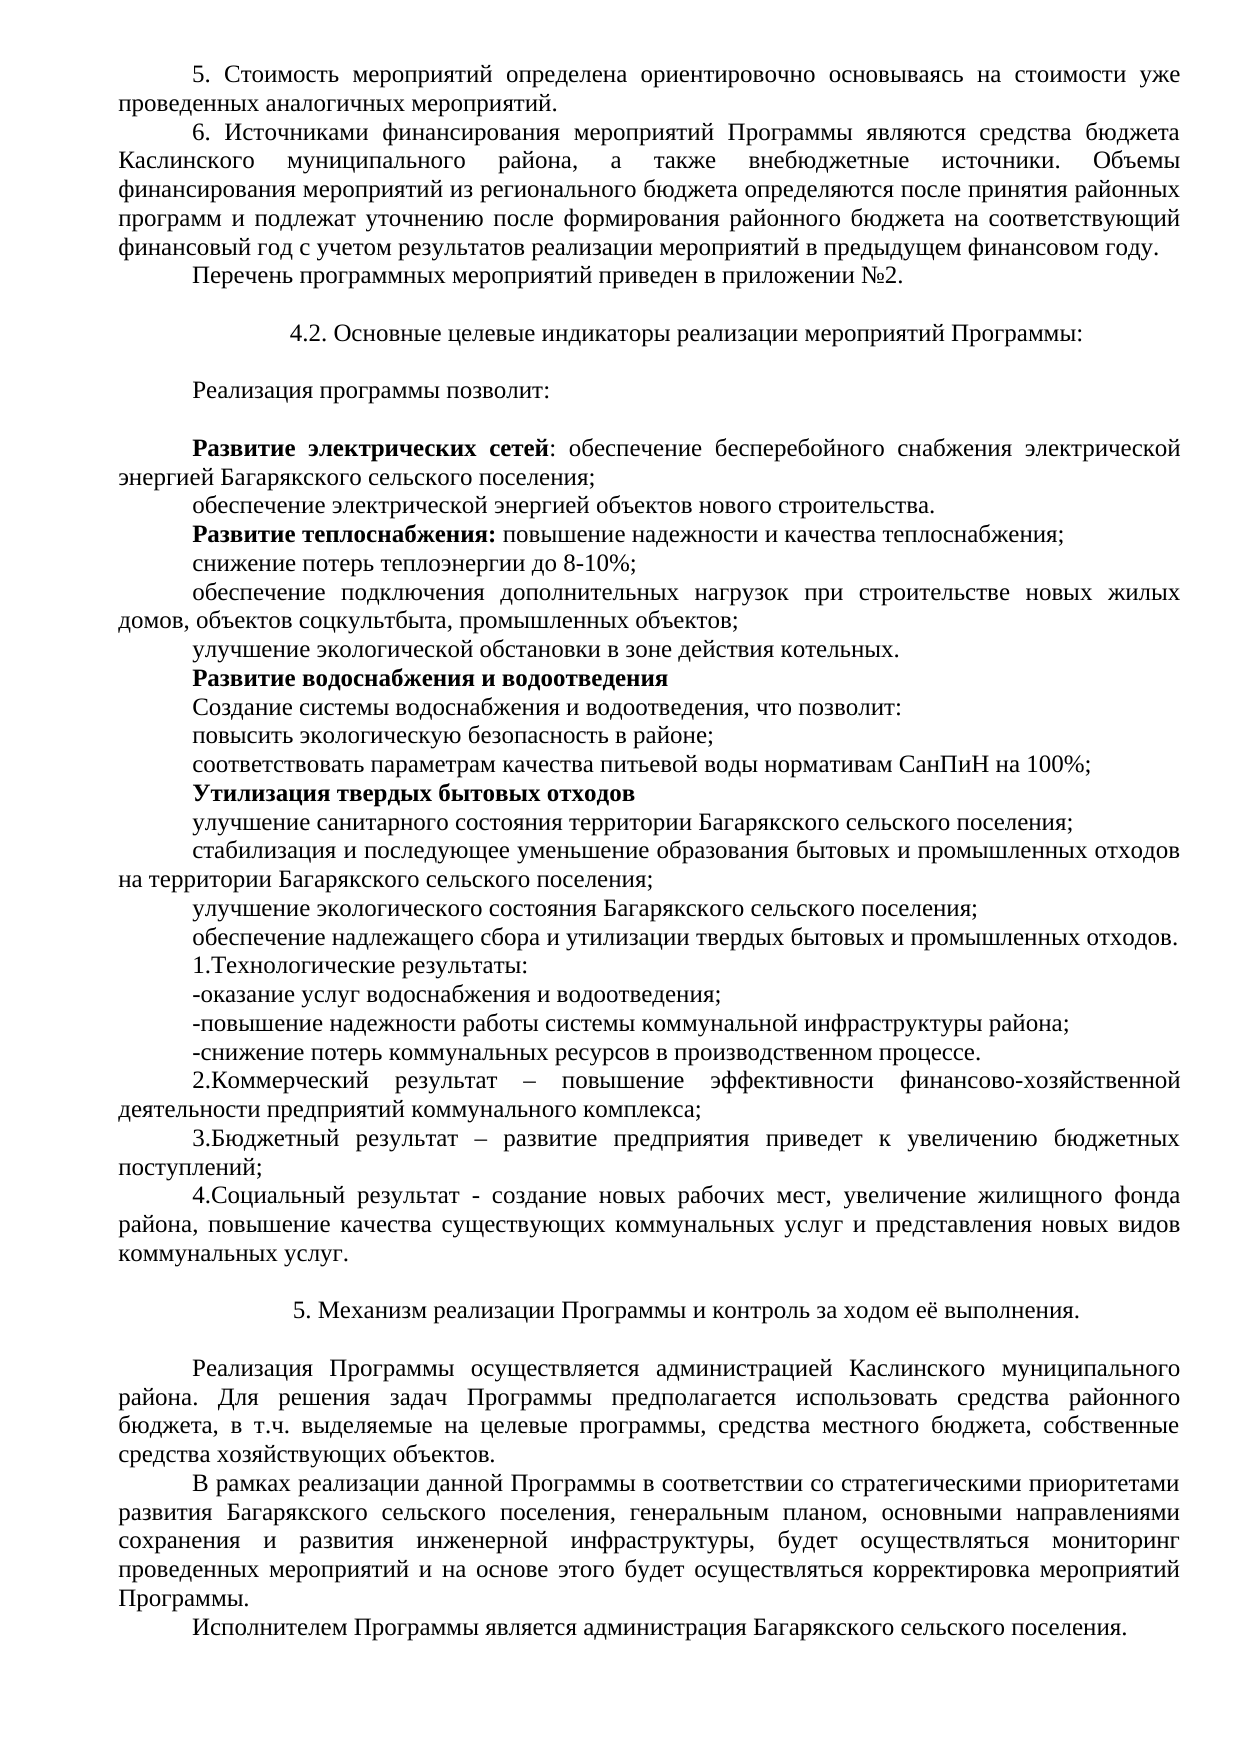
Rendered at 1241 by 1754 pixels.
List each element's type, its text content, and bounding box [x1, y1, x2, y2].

text -оказание услуг водоснабжения и водоотведения; [118, 979, 1181, 1008]
text Развитие водоснабжения и водоотведения [118, 663, 1181, 692]
text Исполнителем Программы является администрация Багарякского сельского поселения. [118, 1612, 1181, 1640]
text 3.Бюджетный результат – развитие предприятия приведет к увеличению бюджетных поступлений; [118, 1123, 1181, 1180]
text стабилизация и последующее уменьшение образования бытовых и промышленных отходов на территории Багарякского сельского поселения; [118, 835, 1181, 893]
text обеспечение подключения дополнительных нагрузок при строительстве новых жилых домов, объектов соцкультбыта, промышленных объектов; [118, 577, 1181, 634]
text 4.2. Основные целевые индикаторы реализации мероприятий Программы: [118, 318, 1181, 347]
text обеспечение электрической энергией объектов нового строительства. [118, 490, 1181, 519]
text Перечень программных мероприятий приведен в приложении №2. [118, 260, 1181, 289]
text соответствовать параметрам качества питьевой воды нормативам СанПиН на 100%; [118, 749, 1181, 778]
text обеспечение надлежащего сбора и утилизации твердых бытовых и промышленных отходов. [118, 922, 1181, 950]
text 6. Источниками финансирования мероприятий Программы являются средства бюджета Каслинского муниципального района, а также внебюджетные источники. Объемы финансирования мероприятий из регионального бюджета определяются после принятия районных программ и подлежат уточнению после формирования районного бюджета на соответствующий финансовый год с учетом результатов реализации мероприятий в предыдущем финансовом году. [118, 117, 1181, 260]
text -снижение потерь коммунальных ресурсов в производственном процессе. [118, 1037, 1181, 1065]
text Развитие теплоснабжения: повышение надежности и качества теплоснабжения; [118, 519, 1181, 548]
text В рамках реализации данной Программы в соответствии со стратегическими приоритетами развития Багарякского сельского поселения, генеральным планом, основными направлениями сохранения и развития инженерной инфраструктуры, будет осуществляться мониторинг проведенных мероприятий и на основе этого будет осуществляться корректировка мероприятий Программы. [118, 1468, 1181, 1612]
text Создание системы водоснабжения и водоотведения, что позволит: [118, 692, 1181, 720]
text 5. Механизм реализации Программы и контроль за ходом её выполнения. [118, 1295, 1181, 1324]
text Утилизация твердых бытовых отходов [118, 778, 1181, 807]
text 2.Коммерческий результат – повышение эффективности финансово-хозяйственной деятельности предприятий коммунального комплекса; [118, 1065, 1181, 1123]
text Реализация Программы осуществляется администрацией Каслинского муниципального района. Для решения задач Программы предполагается использовать средства районного бюджета, в т.ч. выделяемые на целевые программы, средства местного бюджета, собственные средства хозяйствующих объектов. [118, 1353, 1181, 1468]
text 1.Технологические результаты: [118, 950, 1181, 979]
text 5. Стоимость мероприятий определена ориентировочно основываясь на стоимости уже проведенных аналогичных мероприятий. [118, 59, 1181, 117]
text 4.Социальный результат - создание новых рабочих мест, увеличение жилищного фонда района, повышение качества существующих коммунальных услуг и представления новых видов коммунальных услуг. [118, 1180, 1181, 1267]
text улучшение санитарного состояния территории Багарякского сельского поселения; [118, 807, 1181, 835]
text улучшение экологической обстановки в зоне действия котельных. [118, 634, 1181, 663]
text повысить экологическую безопасность в районе; [118, 720, 1181, 749]
text улучшение экологического состояния Багарякского сельского поселения; [118, 893, 1181, 922]
text Реализация программы позволит: [118, 375, 1181, 404]
text Развитие электрических сетей: обеспечение бесперебойного снабжения электрической энергией Багарякского сельского поселения; [118, 433, 1181, 490]
text -повышение надежности работы системы коммунальной инфраструктуры района; [118, 1008, 1181, 1037]
text снижение потерь теплоэнергии до 8-10%; [118, 548, 1181, 577]
